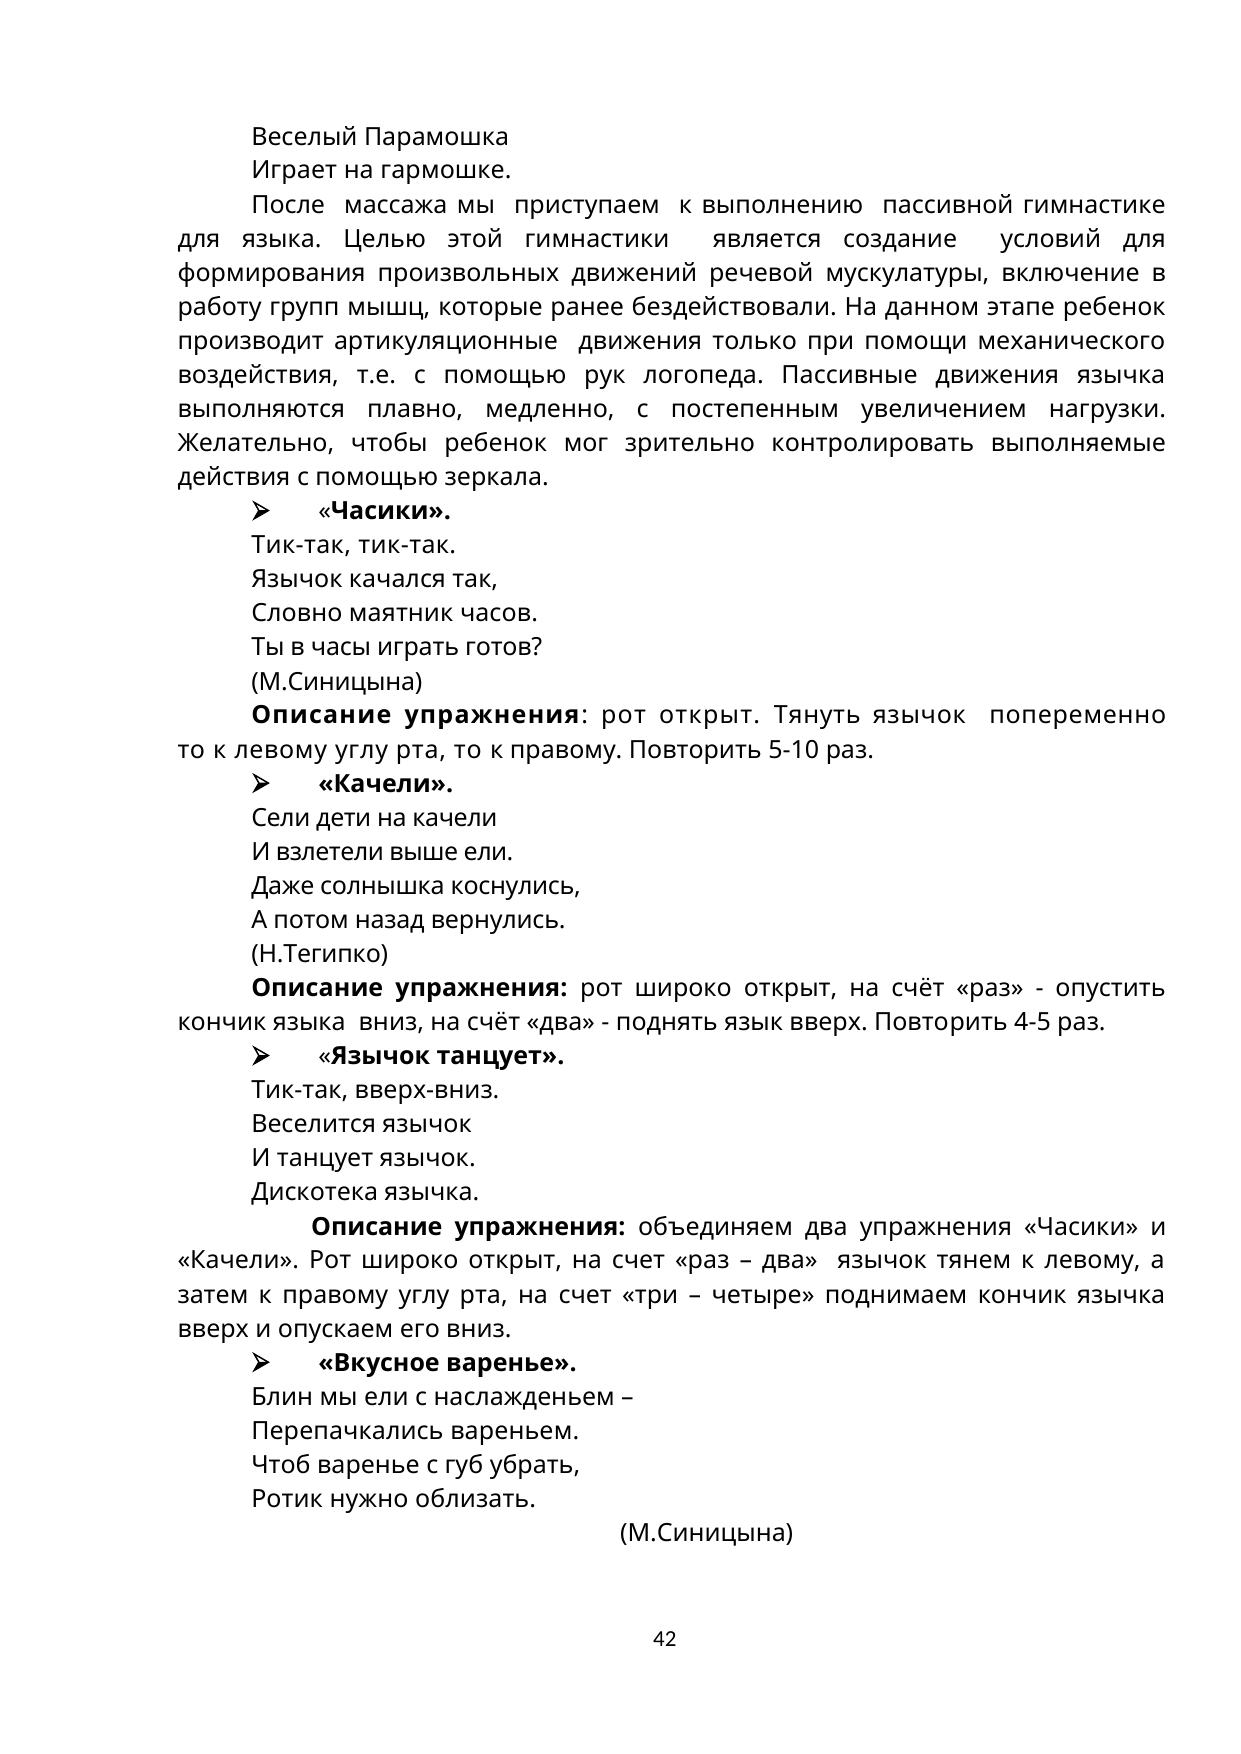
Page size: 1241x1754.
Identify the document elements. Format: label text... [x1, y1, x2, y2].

text Играет на гармошке. [177, 152, 1167, 186]
text А потом назад вернулись. [177, 902, 1167, 936]
text Сели дети на качели [177, 799, 1167, 833]
text После массажа мы приступаем к выполнению пассивной гимнастике для языка. Целью этой гимнастики является создание условий для формирования произвольных движений речевой мускулатуры, включение в работу групп мышц, которые ранее бездействовали. На данном этапе ребенок производит артикуляционные движения только при помощи механического воздействия, т.е. с помощью рук логопеда. Пассивные движения язычка выполняются плавно, медленно, с постепенным увеличением нагрузки. Желательно, чтобы ребенок мог зрительно контролировать выполняемые действия с помощью зеркала. [177, 186, 1167, 493]
text Даже солнышка коснулись, [177, 867, 1167, 902]
text И танцует язычок. [177, 1140, 1167, 1174]
text Словно маятник часов. [177, 595, 1167, 629]
text И взлетели выше ели. [177, 833, 1167, 867]
list «Язычок танцует». [177, 1038, 1167, 1072]
text Дискотека язычка. [177, 1174, 1167, 1208]
text (Н.Тегипко) [177, 936, 1167, 970]
text Тик-так, вверх-вниз. [177, 1072, 1167, 1106]
text (М.Синицына) [177, 663, 1167, 697]
text Описание упражнения: рот широко открыт, на счёт «раз» - опустить кончик языка вниз, на счёт «два» - поднять язык вверх. Повторить 4-5 раз. [177, 970, 1167, 1038]
text Чтоб варенье с губ убрать, [177, 1447, 1167, 1481]
text Описание упражнения: рот открыт. Тянуть язычок попеременно то к левому углу рта, то к правому. Повторить 5-10 раз. [177, 697, 1167, 765]
text Перепачкались вареньем. [177, 1412, 1167, 1447]
text Блин мы ели с наслажденьем – [177, 1378, 1167, 1412]
text Ротик нужно облизать. [177, 1481, 1167, 1515]
text Язычок качался так, [177, 561, 1167, 595]
text Тик-так, тик-так. [177, 527, 1167, 561]
text Ты в часы играть готов? [177, 629, 1167, 663]
text Описание упражнения: объединяем два упражнения «Часики» и «Качели». Рот широко открыт, на счет «раз – два» язычок тянем к левому, а затем к правому углу рта, на счет «три – четыре» поднимаем кончик язычка вверх и опускаем его вниз. [177, 1208, 1167, 1344]
text (М.Синицына) [177, 1515, 1167, 1549]
list «Часики». [177, 493, 1167, 527]
text Веселый Парамошка [177, 118, 1167, 152]
list «Качели». [177, 765, 1167, 799]
list «Вкусное варенье». [177, 1344, 1167, 1378]
text Веселится язычок [177, 1106, 1167, 1140]
